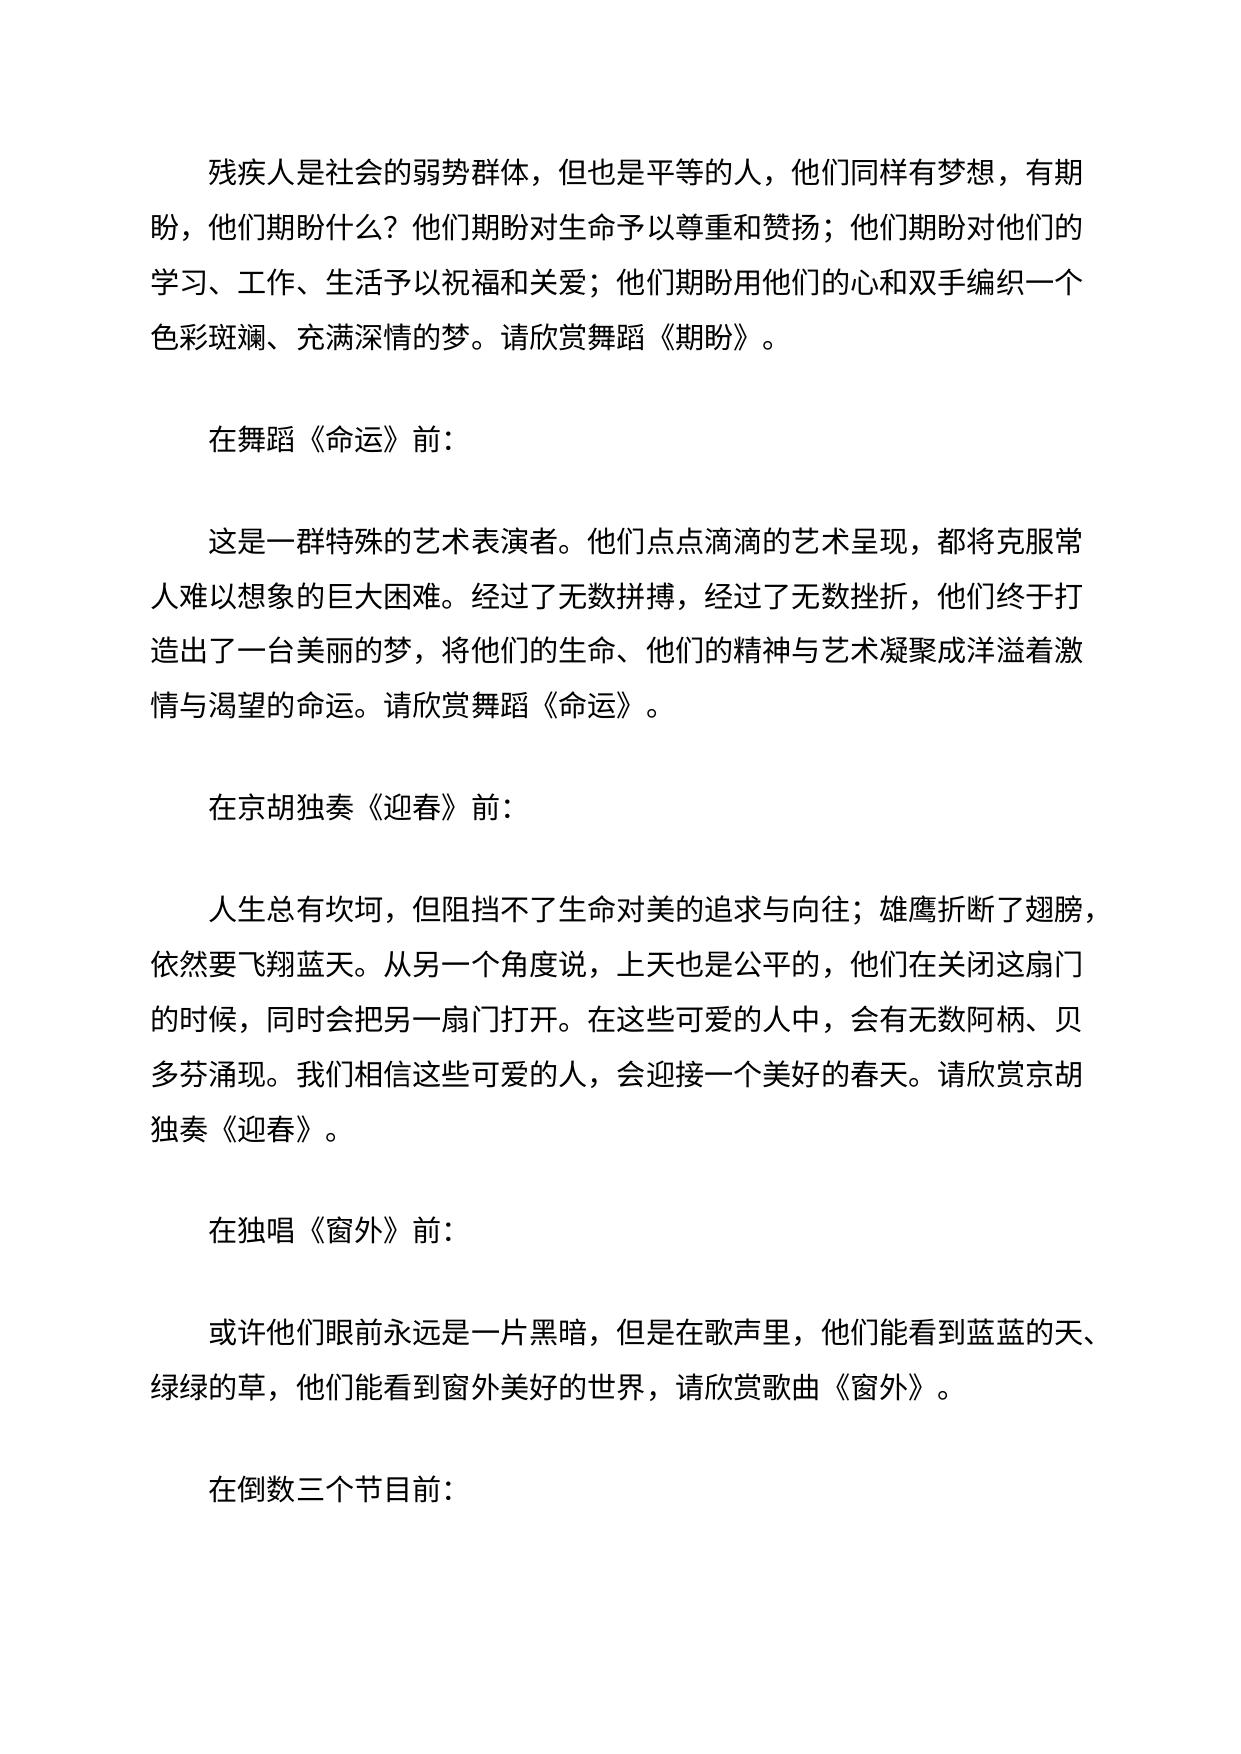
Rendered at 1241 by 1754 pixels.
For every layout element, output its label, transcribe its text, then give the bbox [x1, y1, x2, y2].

text 在京胡独奏《迎春》前： [150, 785, 1090, 827]
text 残疾人是社会的弱势群体，但也是平等的人，他们同样有梦想，有期盼，他们期盼什么？他们期盼对生命予以尊重和赞扬；他们期盼对他们的学习、工作、生活予以祝福和关爱；他们期盼用他们的心和双手编织一个色彩斑斓、充满深情的梦。请欣赏舞蹈《期盼》。 [150, 150, 1090, 357]
text 在舞蹈《命运》前： [150, 416, 1090, 459]
text 这是一群特殊的艺术表演者。他们点点滴滴的艺术呈现，都将克服常人难以想象的巨大困难。经过了无数拼搏，经过了无数挫折，他们终于打造出了一台美丽的梦，将他们的生命、他们的精神与艺术凝聚成洋溢着激情与渴望的命运。请欣赏舞蹈《命运》。 [150, 518, 1090, 725]
text 人生总有坎坷，但阻挡不了生命对美的追求与向往；雄鹰折断了翅膀，依然要飞翔蓝天。从另一个角度说，上天也是公平的，他们在关闭这扇门的时候，同时会把另一扇门打开。在这些可爱的人中，会有无数阿柄、贝多芬涌现。我们相信这些可爱的人，会迎接一个美好的春天。请欣赏京胡独奏《迎春》。 [150, 886, 1090, 1148]
text 或许他们眼前永远是一片黑暗，但是在歌声里，他们能看到蓝蓝的天、绿绿的草，他们能看到窗外美好的世界，请欣赏歌曲《窗外》。 [150, 1309, 1090, 1407]
text 在倒数三个节目前： [150, 1466, 1090, 1508]
text 在独唱《窗外》前： [150, 1208, 1090, 1250]
